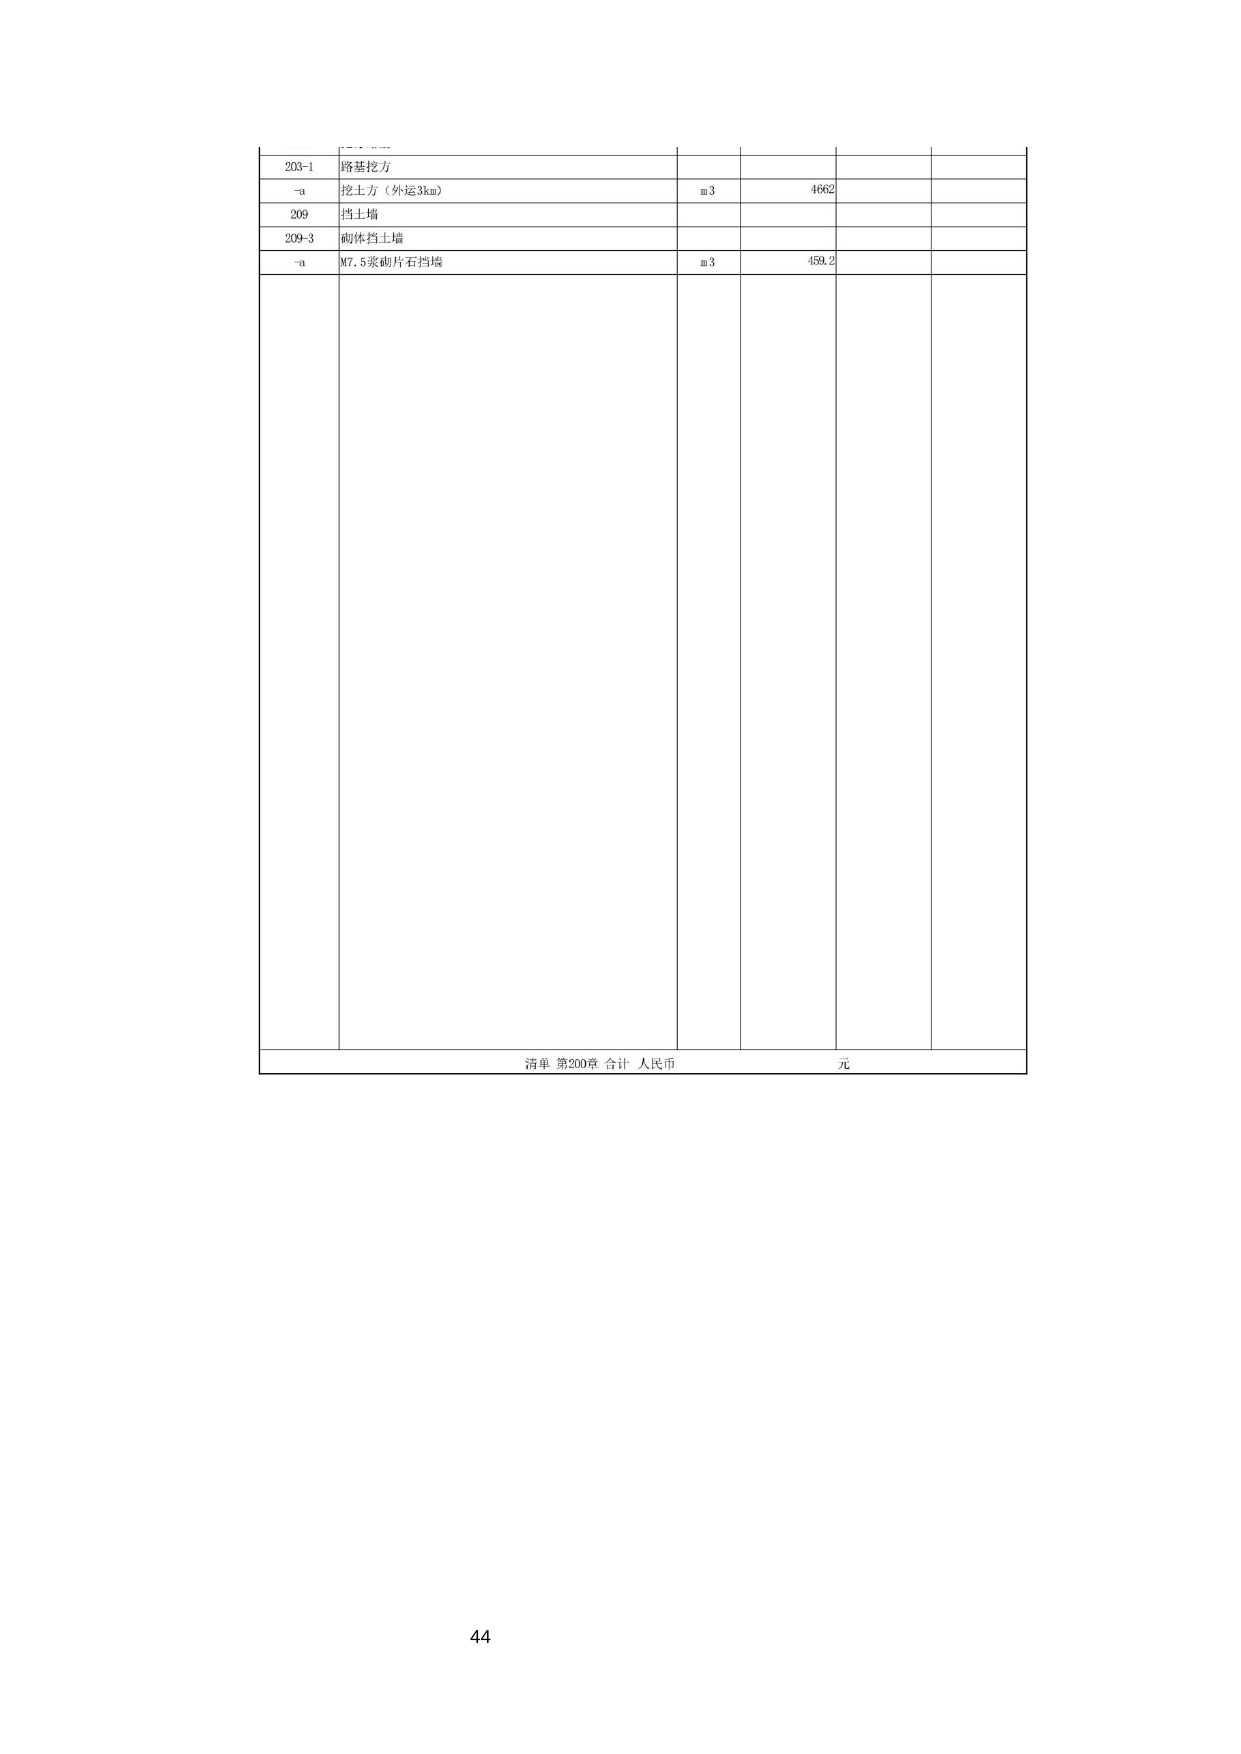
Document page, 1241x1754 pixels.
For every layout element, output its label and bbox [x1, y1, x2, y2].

picture [148, 147, 1093, 1164]
